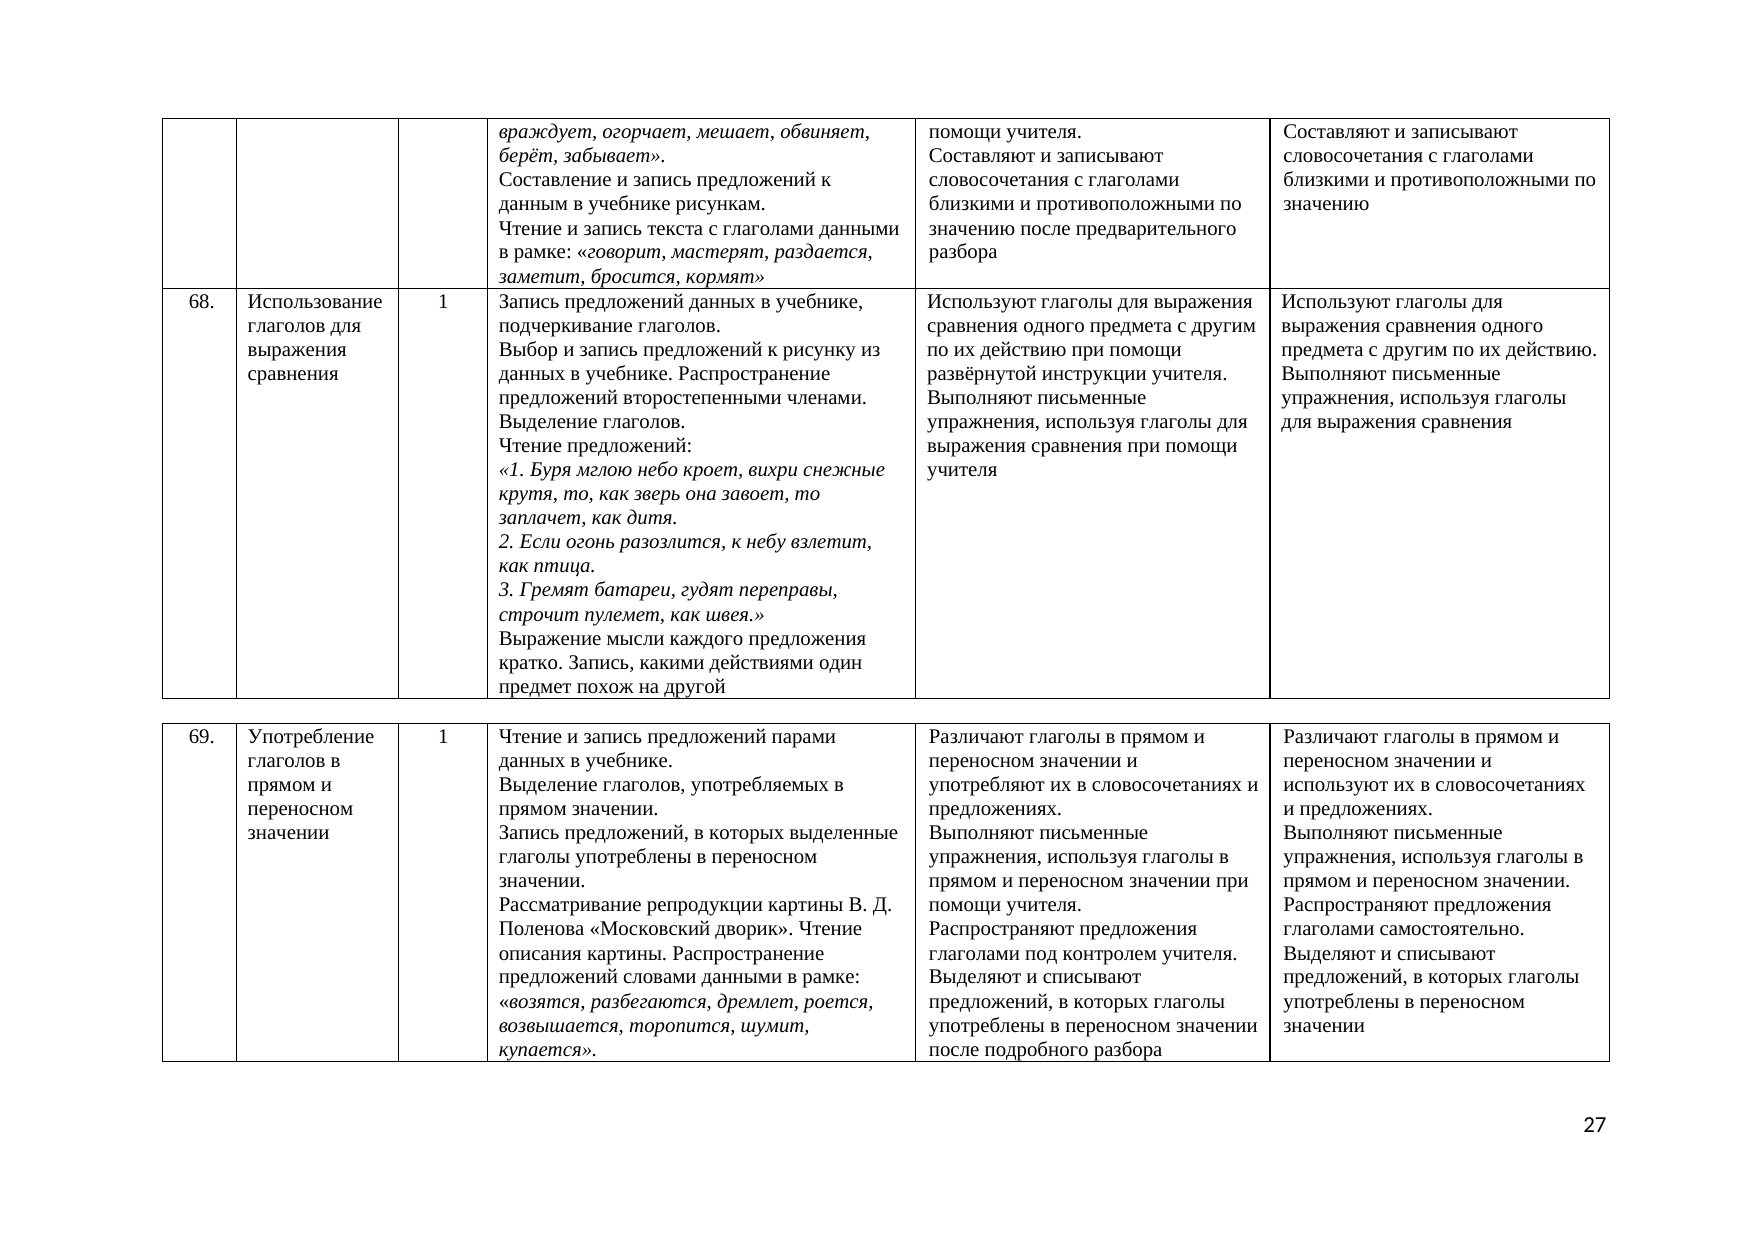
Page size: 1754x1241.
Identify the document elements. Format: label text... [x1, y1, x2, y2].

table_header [1271, 724, 1609, 1061]
table_header [163, 724, 236, 1061]
table_cell 1 [399, 289, 487, 698]
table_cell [237, 119, 398, 288]
table_cell 1 [399, 119, 487, 288]
table_cell Использование глаголов для выражения сравнения [237, 289, 398, 698]
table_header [488, 724, 915, 1061]
table_cell [163, 289, 236, 698]
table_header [237, 724, 398, 1061]
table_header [916, 724, 1269, 1061]
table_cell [1271, 119, 1609, 288]
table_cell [488, 119, 915, 288]
table_cell Используют глаголы для выражения сравнения одного предмета с другим по их действию при помощи развёрнутой инструкции учителя. Выполняют письменные упражнения, используя глаголы для выражения сравнения при помощи учителя [916, 289, 1269, 698]
table_header 1 [399, 724, 487, 1061]
table_cell Запись предложений данных в учебнике, подчеркивание глаголов. Выбор и запись предложений к рисунку из данных в учебнике. Распространение предложений второстепенными членами. Выделение глаголов. Чтение предложений: «1. Буря мглою небо кроет, вихри снежные крутя, то, как зверь она завоет, то заплачет, как дитя. 2. Если огонь разозлится, к небу взлетит, как птица. 3. Гремят батареи, гудят переправы, строчит пулемет, как швея.» Выражение мысли каждого предложения кратко. Запись, какими действиями один предмет похож на другой [488, 289, 915, 698]
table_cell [916, 119, 1269, 288]
table_cell [163, 119, 236, 288]
table_cell Используют глаголы для выражения сравнения одного предмета с другим по их действию. Выполняют письменные упражнения, используя глаголы для выражения сравнения [1271, 289, 1609, 698]
